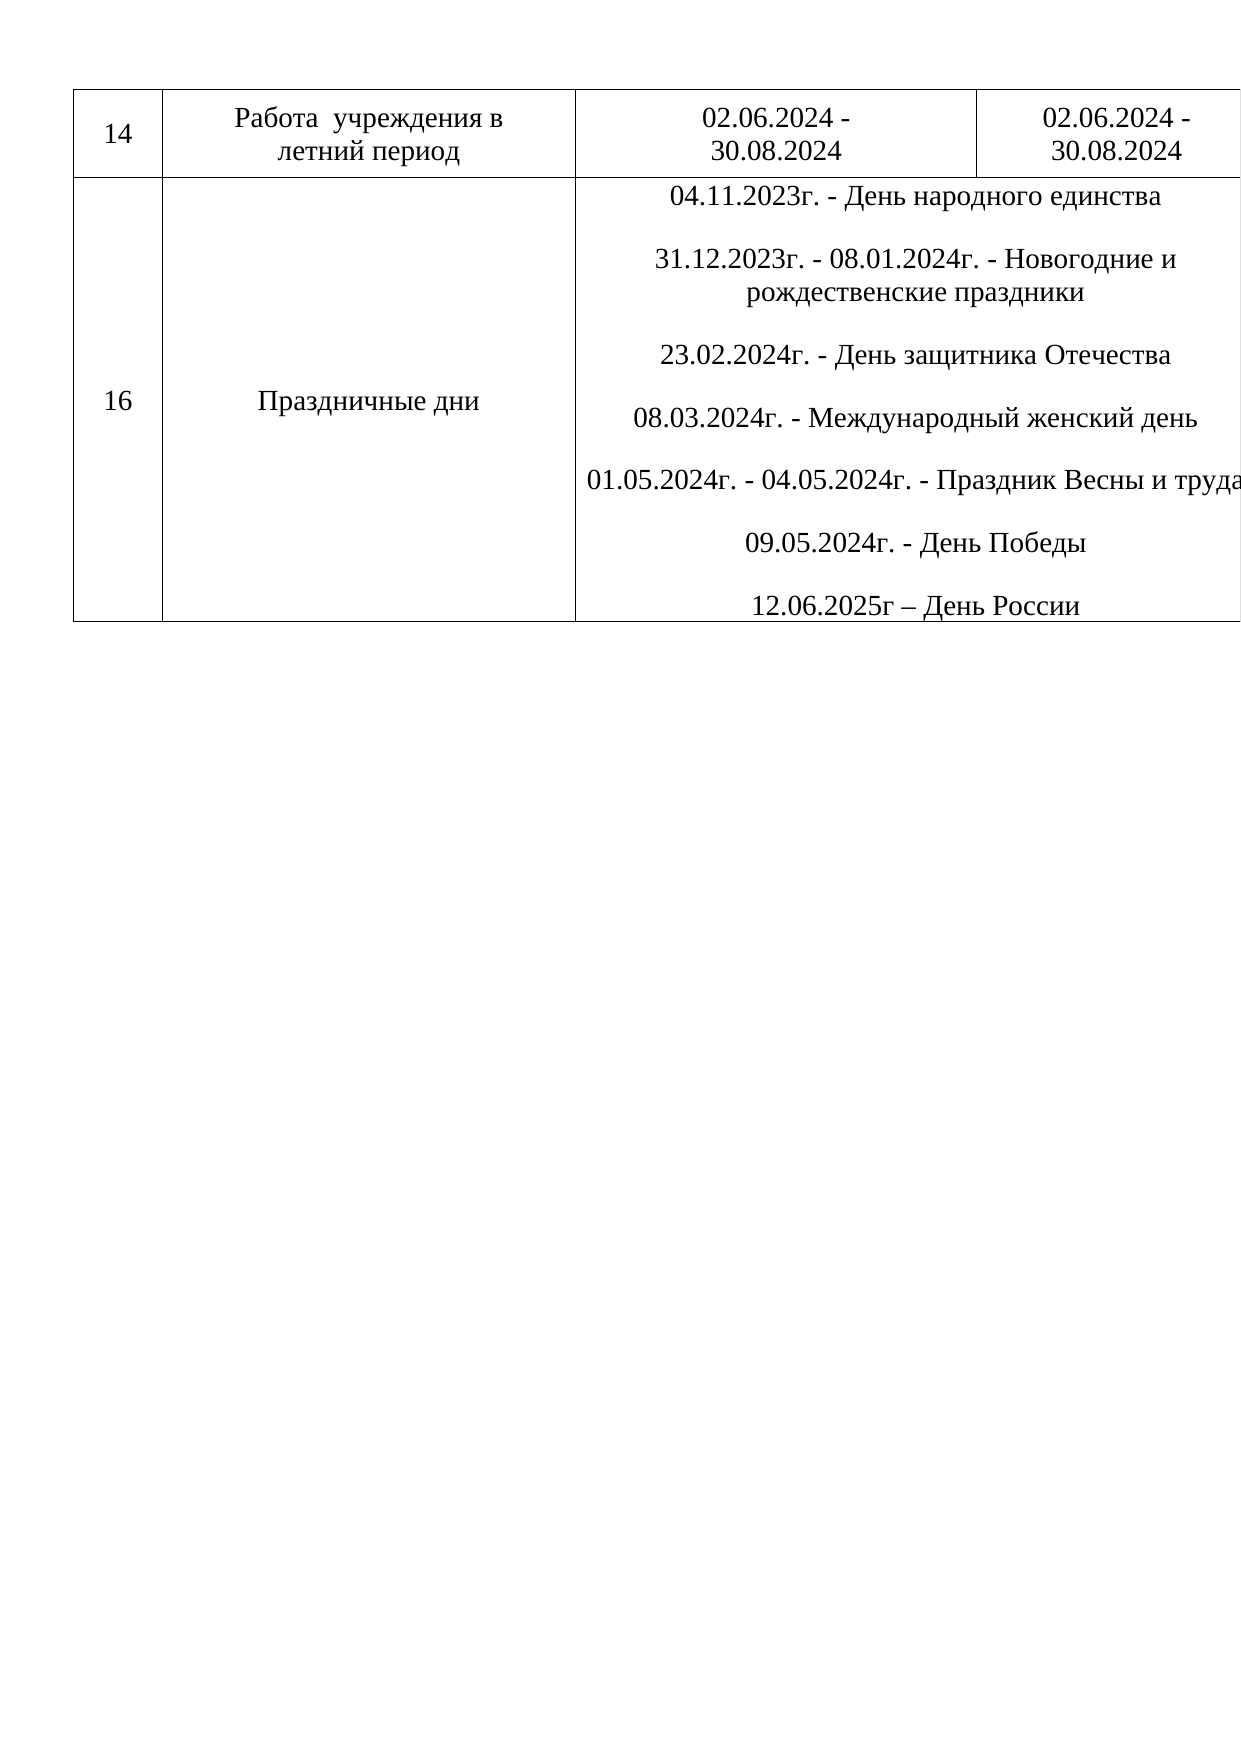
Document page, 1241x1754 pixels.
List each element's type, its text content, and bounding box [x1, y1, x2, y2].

table_cell Праздничные дни [163, 178, 575, 621]
table_cell 16 [74, 178, 162, 621]
table_cell 02.06.2024 - 30.08.2024 [977, 90, 1240, 177]
table_cell 02.06.2024 - 30.08.2024 [576, 90, 976, 177]
table_cell 14 [74, 90, 162, 177]
table_cell Работа учреждения в летний период [163, 90, 575, 177]
table_cell 04.11.2023г. - День народного единства 31.12.2023г. - 08.01.2024г. - Новогодние и рождественские праздники 23.02.2024г. - День защитника Отечества 08.03.2024г. - Международный женский день 01.05.2024г. - 04.05.2024г. - Праздник Весны и труда 09.05.2024г. - День Победы 12.06.2025г – День России 12.06.2024г. - День независимости России [576, 178, 1240, 621]
